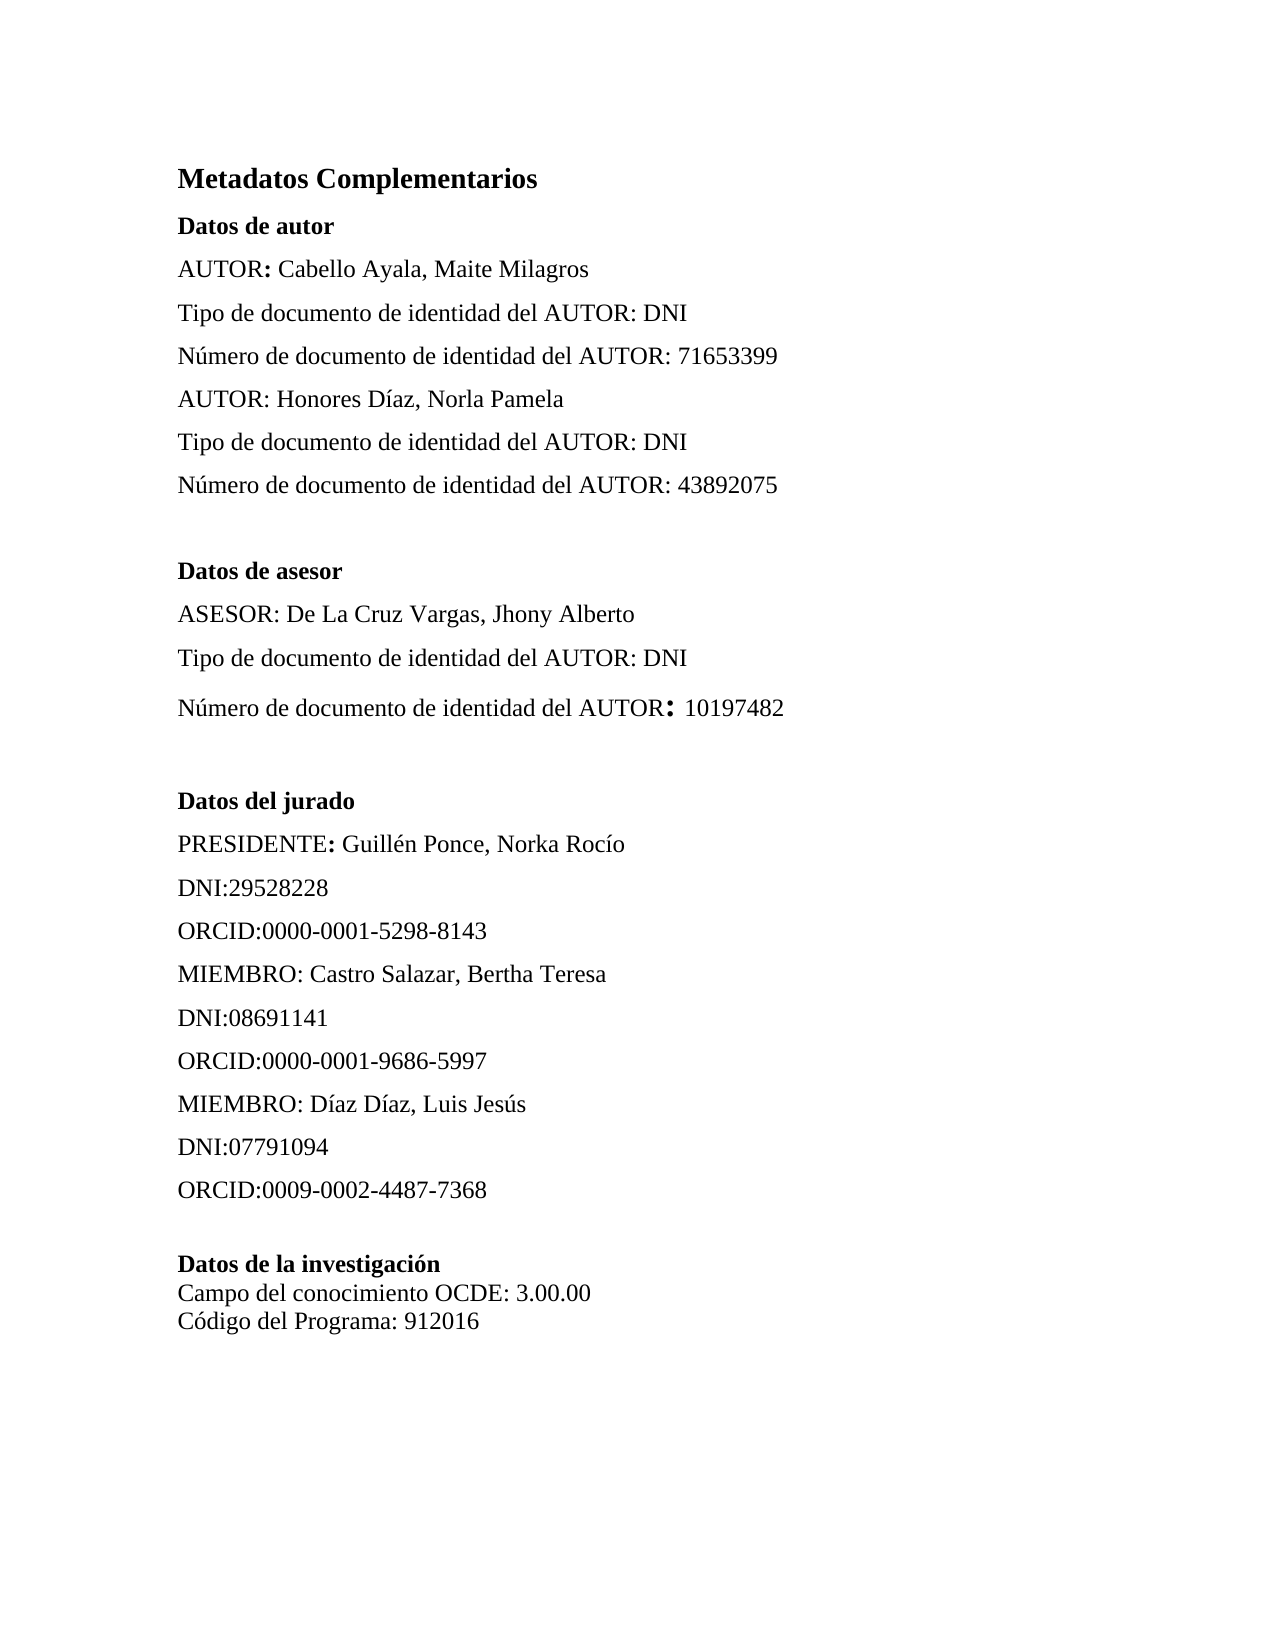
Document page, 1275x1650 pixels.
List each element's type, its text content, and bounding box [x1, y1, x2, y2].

text Código del Programa: 912016 [177, 1306, 1098, 1335]
text DNI:07791094 [177, 1132, 1098, 1161]
text AUTOR: Cabello Ayala, Maite Milagros [177, 254, 1098, 283]
text MIEMBRO: Castro Salazar, Bertha Teresa [177, 959, 1098, 988]
text Tipo de documento de identidad del AUTOR: DNI [177, 427, 1098, 456]
text ASESOR: De La Cruz Vargas, Jhony Alberto [177, 599, 1098, 628]
text AUTOR: Honores Díaz, Norla Pamela [177, 384, 1098, 413]
text Datos de autor [177, 211, 1098, 240]
text Número de documento de identidad del AUTOR: 71653399 [177, 341, 1098, 369]
text ORCID:0000-0001-5298-8143 [177, 916, 1098, 944]
text Número de documento de identidad del AUTOR: 43892075 [177, 470, 1098, 499]
text Número de documento de identidad del AUTOR: 10197482 [177, 686, 1098, 724]
text Tipo de documento de identidad del AUTOR: DNI [177, 298, 1098, 326]
text Campo del conocimiento OCDE: 3.00.00 [177, 1278, 1098, 1306]
text PRESIDENTE: Guillén Ponce, Norka Rocío [177, 829, 1098, 858]
text DNI:08691141 [177, 1003, 1098, 1032]
text ORCID:0000-0001-9686-5997 [177, 1046, 1098, 1075]
text Metadatos Complementarios [177, 161, 1098, 194]
text Tipo de documento de identidad del AUTOR: DNI [177, 643, 1098, 671]
text DNI:29528228 [177, 873, 1098, 901]
text Datos del jurado [177, 786, 1098, 815]
text Datos de la investigación [177, 1249, 1098, 1278]
text ORCID:0009-0002-4487-7368 [177, 1175, 1098, 1204]
text Datos de asesor [177, 556, 1098, 585]
text MIEMBRO: Díaz Díaz, Luis Jesús [177, 1089, 1098, 1118]
